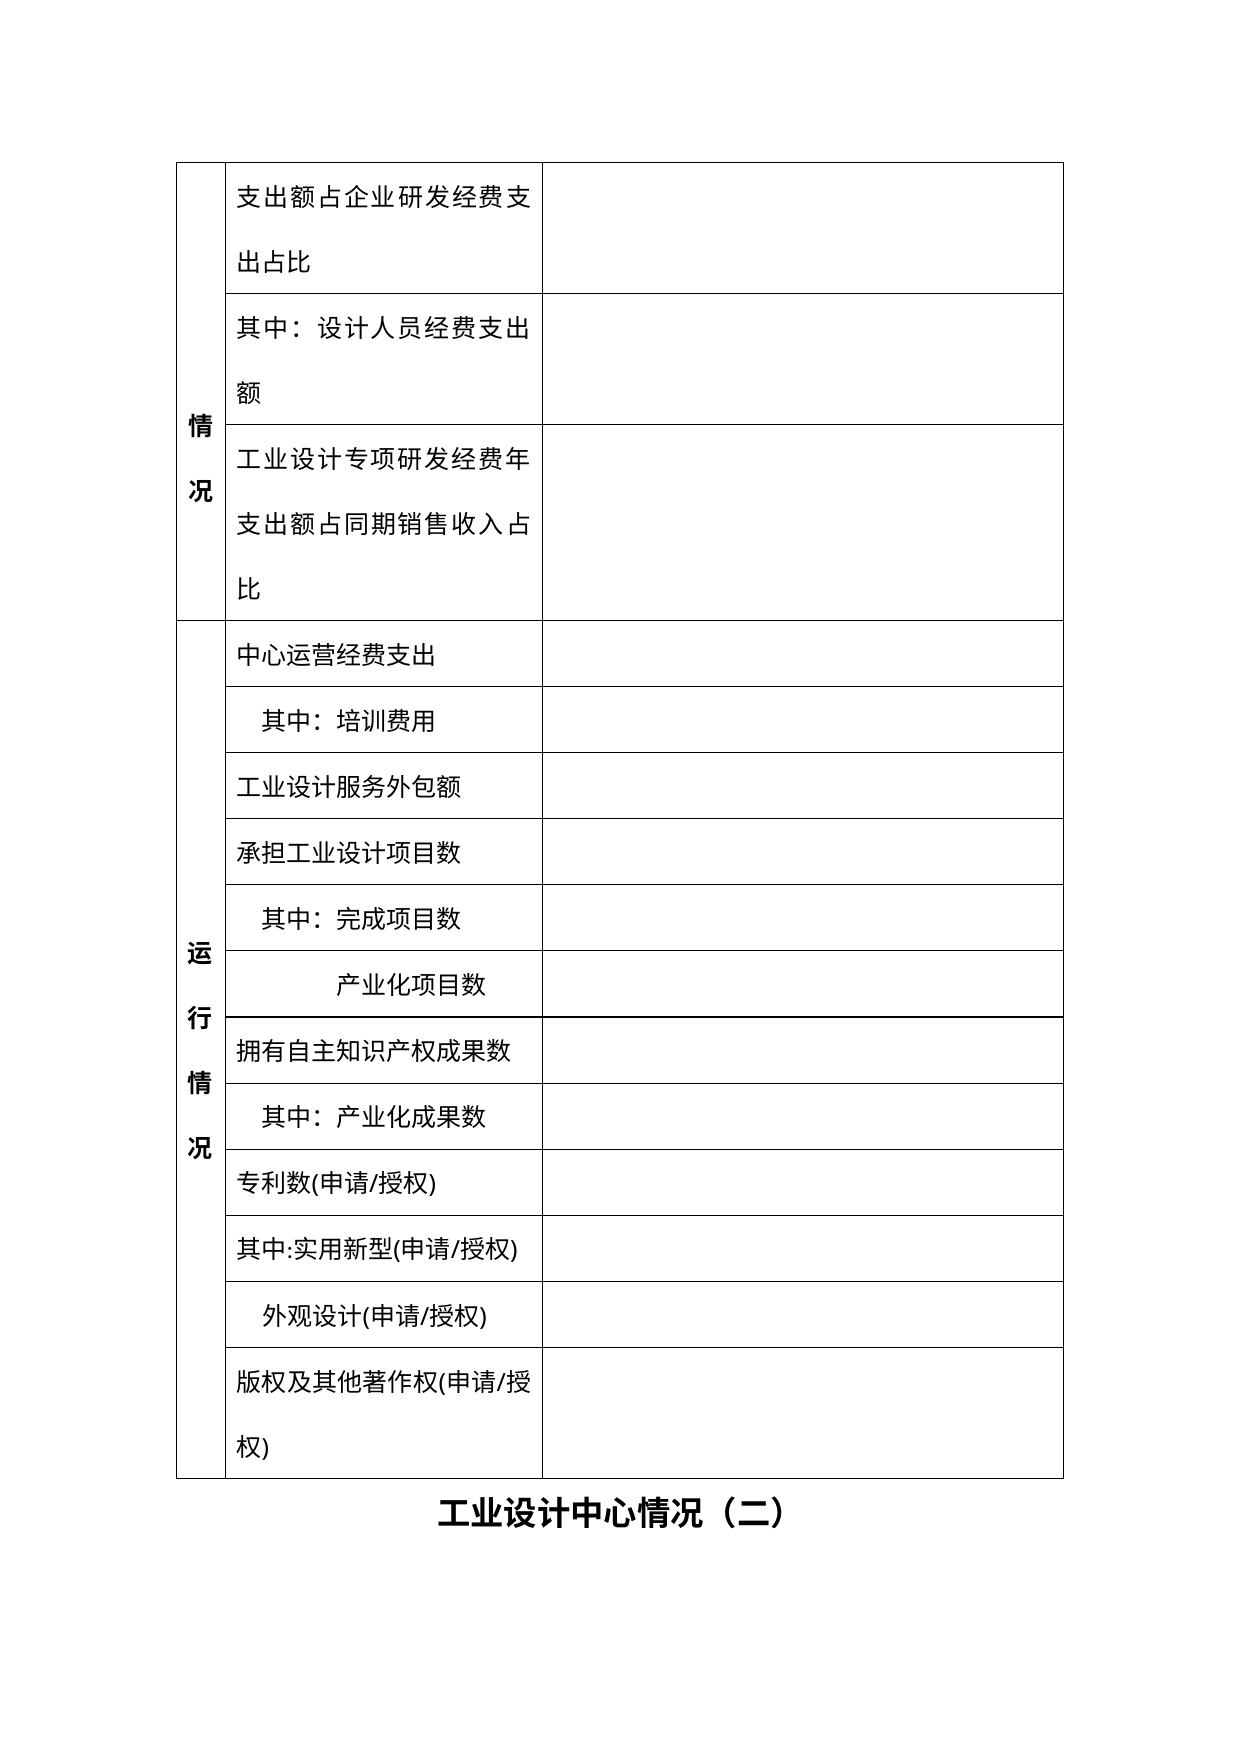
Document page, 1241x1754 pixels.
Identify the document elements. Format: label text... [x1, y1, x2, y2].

table_cell [543, 951, 1063, 1016]
table_cell [543, 1084, 1063, 1148]
table_cell 产业化项目数 [226, 951, 542, 1016]
table_cell 其中:实用新型(申请/授权) [226, 1216, 542, 1281]
table_cell 工业设计服务外包额 [226, 753, 542, 818]
table_cell 其中：培训费用 [226, 687, 542, 752]
table_cell 其中：设计人员经费支出额 [226, 294, 542, 424]
table_cell 工业设计专项研发经费年支出额占同期销售收入占比 [226, 425, 542, 620]
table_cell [226, 163, 542, 293]
table_cell [543, 1150, 1063, 1214]
table_cell [543, 294, 1063, 424]
table_cell 其中：产业化成果数 [226, 1084, 542, 1148]
table_cell [543, 163, 1063, 293]
table_cell [543, 425, 1063, 620]
table_cell 版权及其他著作权(申请/授权) [226, 1348, 542, 1478]
table_cell [543, 1216, 1063, 1281]
table_cell 中心运营经费支出 [226, 621, 542, 686]
table_cell [543, 687, 1063, 752]
table_cell 拥有自主知识产权成果数 [226, 1018, 542, 1082]
table_cell [543, 1348, 1063, 1478]
table_cell [543, 621, 1063, 686]
table_cell 专利数(申请/授权) [226, 1150, 542, 1214]
table_cell [543, 753, 1063, 818]
table_cell 外观设计(申请/授权) [226, 1282, 542, 1347]
text 工业设计中心情况（二） [187, 1479, 1053, 1544]
table_cell [543, 1282, 1063, 1347]
table_cell [543, 885, 1063, 950]
table_cell 其中：完成项目数 [226, 885, 542, 950]
table_cell [543, 1018, 1063, 1082]
table_cell 承担工业设计项目数 [226, 819, 542, 884]
table_cell 运行情况 [177, 621, 225, 1478]
table_cell [543, 819, 1063, 884]
